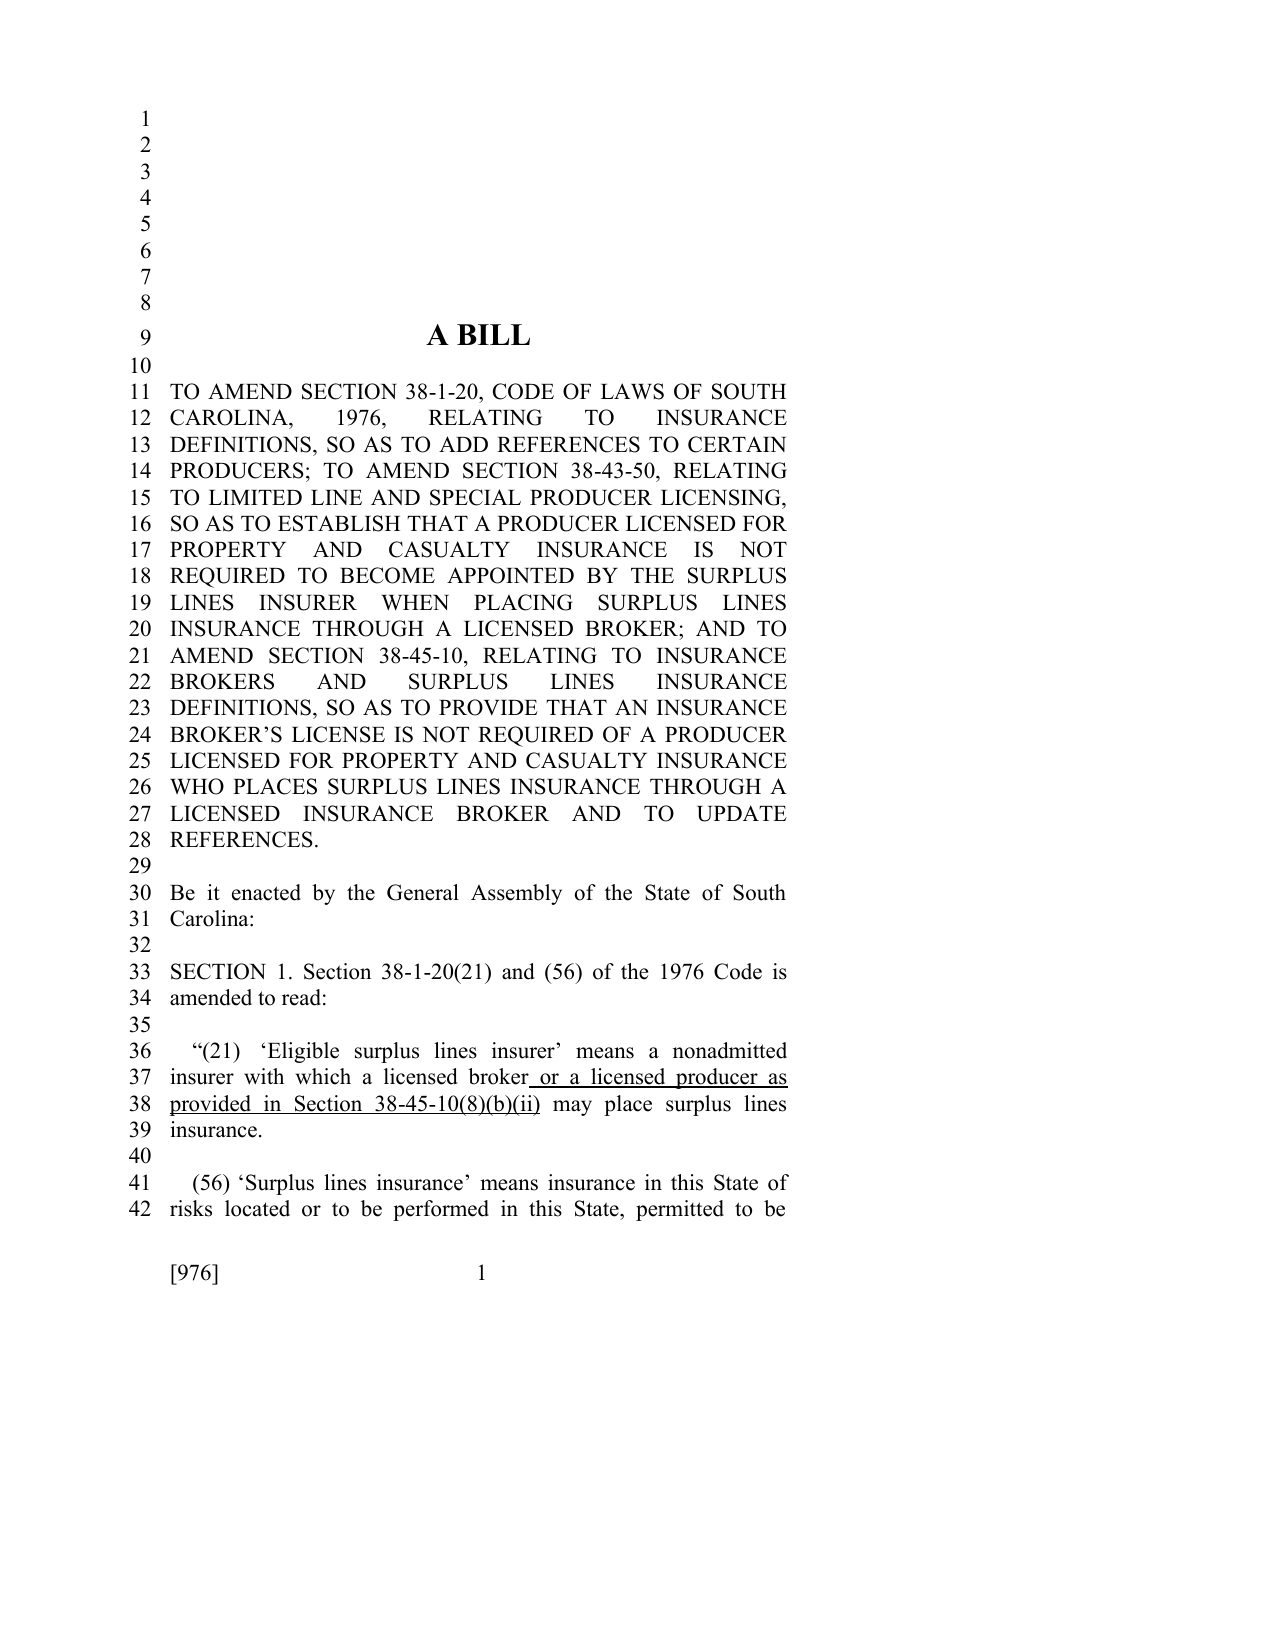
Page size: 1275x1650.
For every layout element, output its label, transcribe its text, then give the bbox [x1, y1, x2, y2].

text TO AMEND SECTION 38-1-20, CODE OF LAWS OF SOUTH CAROLINA, 1976, RELATING TO INSURANCE DEFINITIONS, SO AS TO ADD REFERENCES TO CERTAIN PRODUCERS; TO AMEND SECTION 38-43-50, RELATING TO LIMITED LINE AND SPECIAL PRODUCER LICENSING, SO AS TO ESTABLISH THAT A PRODUCER LICENSED FOR PROPERTY AND CASUALTY INSURANCE IS NOT REQUIRED TO BECOME APPOINTED BY THE SURPLUS LINES INSURER WHEN PLACING SURPLUS LINES INSURANCE THROUGH A LICENSED BROKER; AND TO AMEND SECTION 38-45-10, RELATING TO INSURANCE BROKERS AND SURPLUS LINES INSURANCE DEFINITIONS, SO AS TO PROVIDE THAT AN INSURANCE BROKER’S LICENSE IS NOT REQUIRED OF A PRODUCER LICENSED FOR PROPERTY AND CASUALTY INSURANCE WHO PLACES SURPLUS LINES INSURANCE THROUGH A LICENSED INSURANCE BROKER AND TO UPDATE REFERENCES. [169, 378, 787, 852]
text Be it enacted by the General Assembly of the State of South Carolina: [169, 879, 787, 932]
text “(21) ‘Eligible surplus lines insurer’ means a nonadmitted insurer with which a licensed broker or a licensed producer as provided in Section 38-45-10(8)(b)(ii) may place surplus lines insurance. [169, 1037, 787, 1142]
text A BILL [169, 316, 787, 352]
text SECTION 1. Section 38-1-20(21) and (56) of the 1976 Code is amended to read: [169, 958, 787, 1011]
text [169, 1169, 787, 1221]
